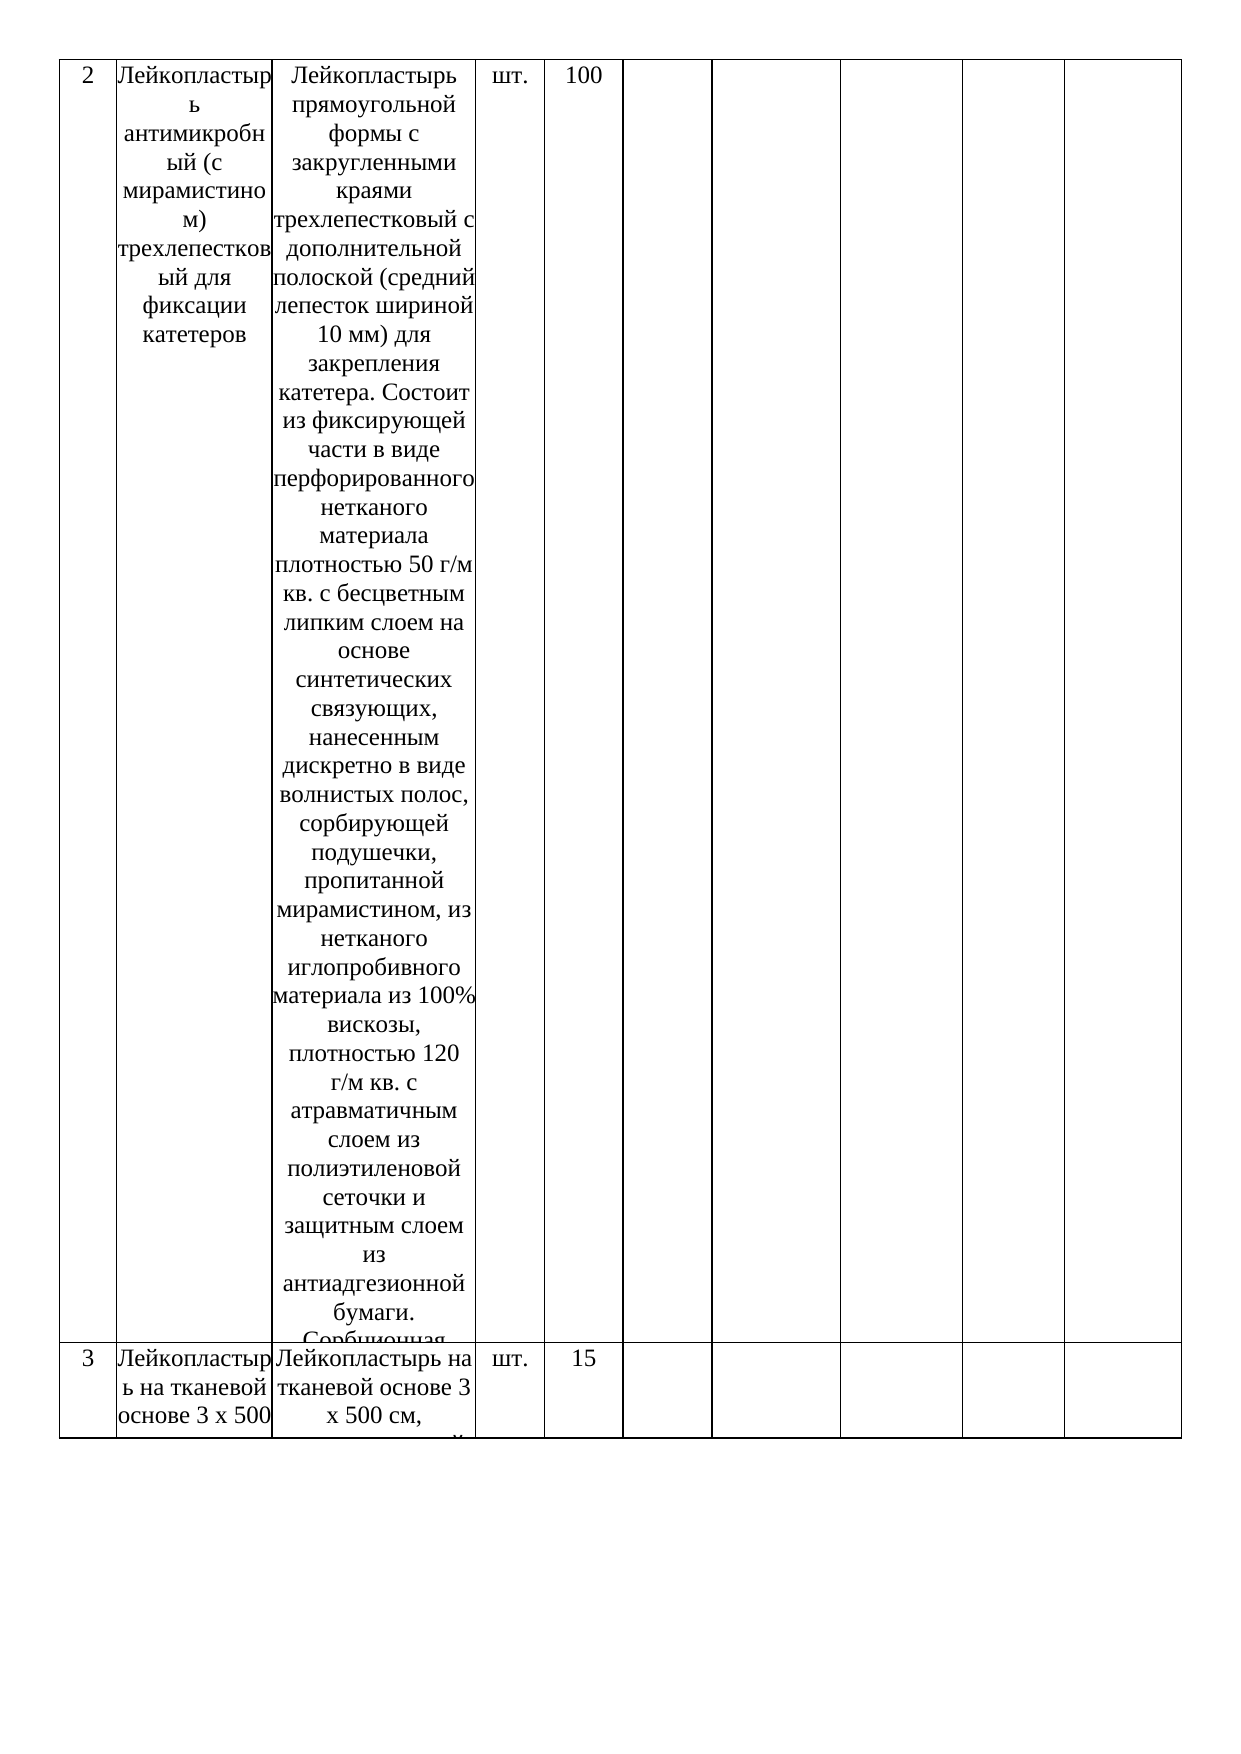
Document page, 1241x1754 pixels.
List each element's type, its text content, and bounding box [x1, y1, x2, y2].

table_cell 15 [545, 1343, 622, 1437]
table_cell [624, 60, 711, 1342]
table_cell Лейкопластырь антимикробный (с мирамистином) трехлепестковый для фиксации катетеров [117, 60, 271, 1342]
table_cell [1065, 1343, 1181, 1437]
table_cell [963, 1343, 1064, 1437]
table_cell шт. [476, 60, 544, 1342]
table_cell 100 [545, 60, 622, 1342]
table_cell [1065, 60, 1181, 1342]
table_cell 3 [60, 1343, 116, 1437]
table_cell [713, 60, 840, 1342]
table_cell шт. [476, 1343, 544, 1437]
table_cell [624, 1343, 711, 1437]
table_cell [841, 60, 962, 1342]
table_cell [963, 60, 1064, 1342]
table_cell Лейкопластырь прямоугольной формы с закругленными краями трехлепестковый с дополнительной полоской (средний лепесток шириной 10 мм) для закрепления катетера. Состоит из фиксирующей части в виде перфорированного нетканого материала плотностью 50 г/м кв. с бесцветным липким слоем на основе синтетических связующих, нанесенным дискретно в виде волнистых полос, сорбирующей подушечки, пропитанной мирамистином, из нетканого иглопробивного материала из 100% вискозы, плотностью 120 г/м кв. с атравматичным слоем из полиэтиленовой сеточки и защитным слоем из антиадгезионной бумаги. Сорбционная способность впитывающей подушечки 7 г/г. Предназначен для длительной фиксации катетеров (в т.ч. подключичного), канюль, зондов, трубок. Размер 9х12 см. Каждый лейкопластырь упакован в герметичный пакет из ламинированной бумаги с эффектом легкого вскрытия. Лейкопластыри в индивидуальной упаковке скомплектованы в групповую упаковку по 50 шт. Простерилизованы радиационным способом. [273, 60, 475, 1342]
table_cell Лейкопластырь на тканевой основе 3 х 500 см, гипоаллергенный. [273, 1343, 475, 1437]
table_cell Лейкопластырь на тканевой основе 3 х 500 см [117, 1343, 271, 1437]
table_cell [841, 1343, 962, 1437]
table_cell [713, 1343, 840, 1437]
table_cell 2 [60, 60, 116, 1342]
